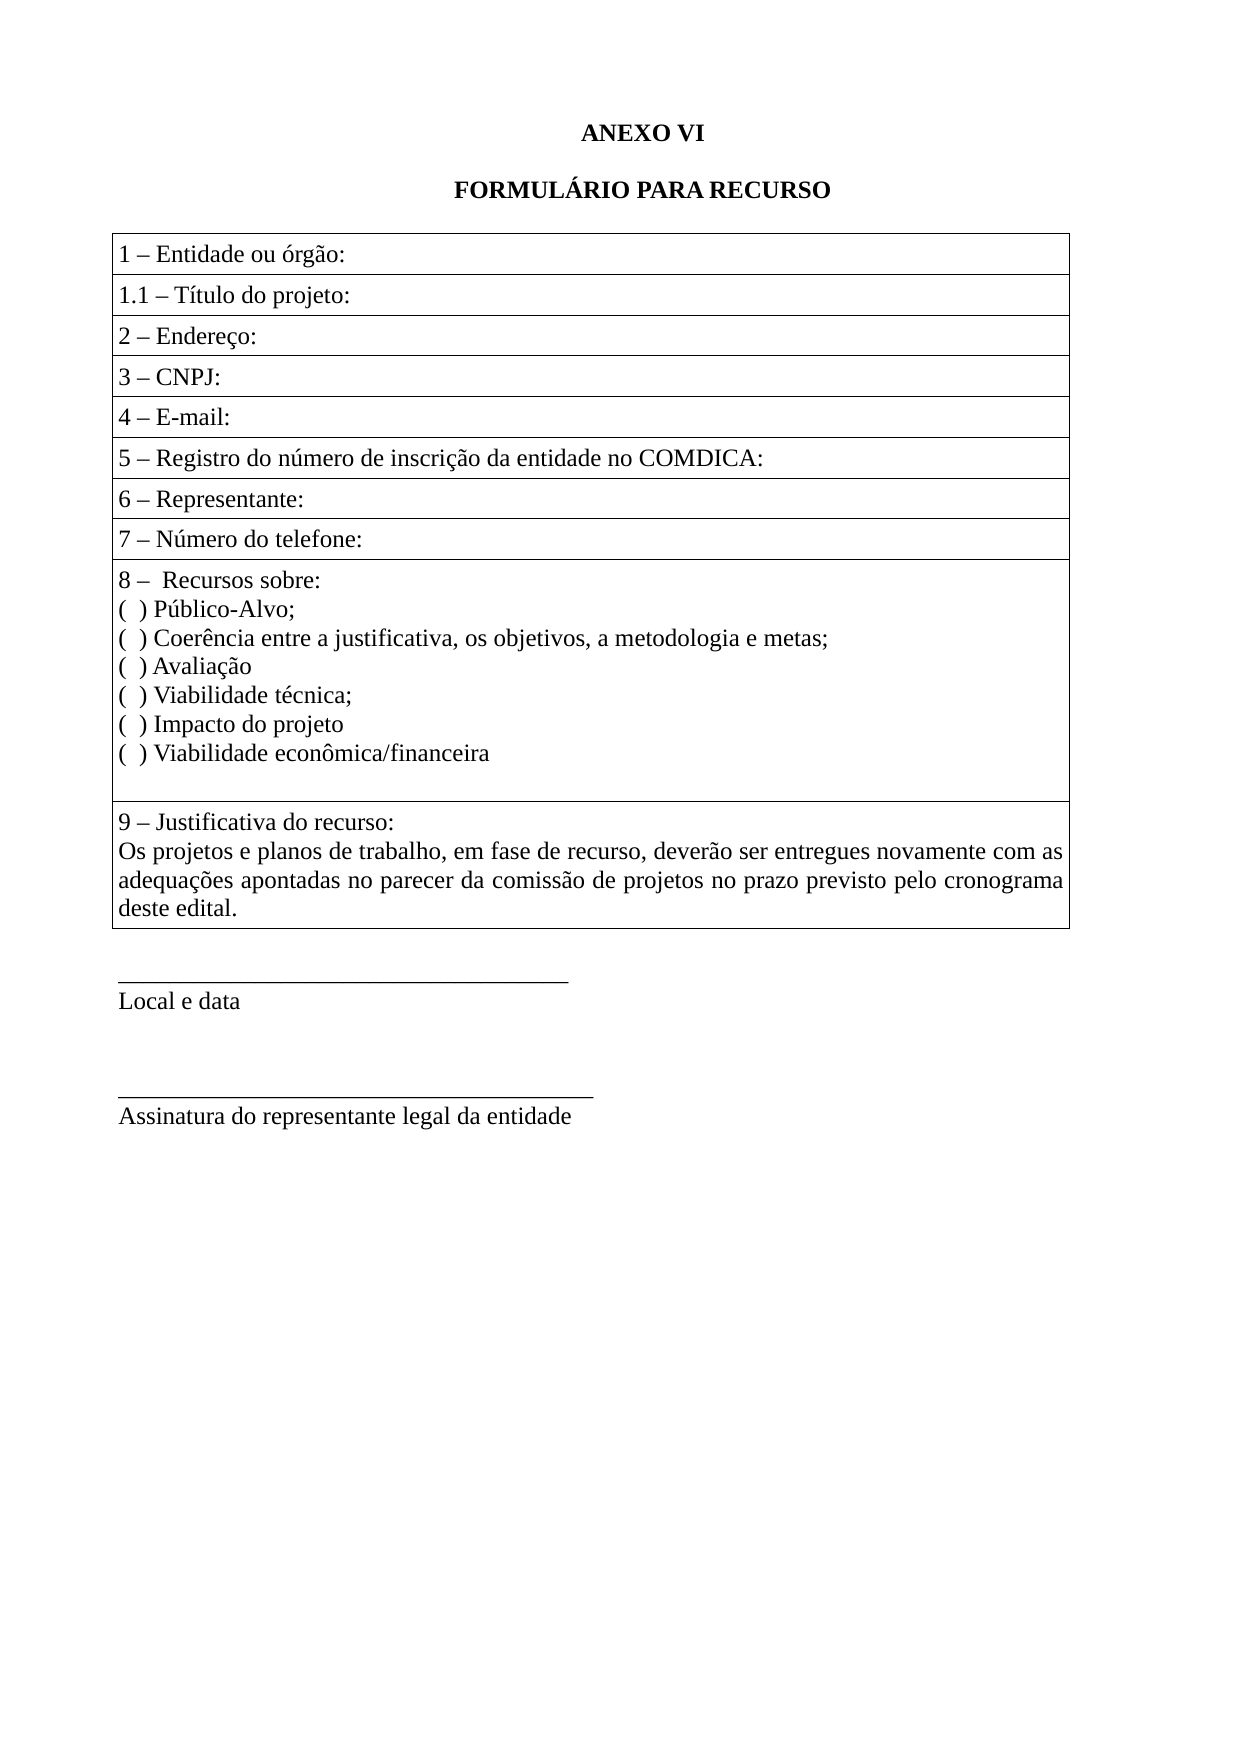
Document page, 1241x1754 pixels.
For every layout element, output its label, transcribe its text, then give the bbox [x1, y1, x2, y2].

table_header 1 – Entidade ou órgão: [113, 234, 1069, 274]
table_cell 7 – Número do telefone: [113, 519, 1069, 559]
table_cell 2 – Endereço: [113, 316, 1069, 355]
text Assinatura do representante legal da entidade [118, 1101, 1122, 1130]
table_cell 1.1 – Título do projeto: [113, 275, 1069, 314]
text Local e data [118, 986, 1122, 1015]
subtitle ANEXO VI [163, 118, 1122, 147]
text ______________________________________ [118, 1072, 1122, 1101]
table_cell 9 – Justificativa do recurso: Os projetos e planos de trabalho, em fase de recurso, deverão ser entregues novamente com as adequações apontadas no parecer da comissão de projetos no prazo previsto pelo cronograma deste edital. [113, 802, 1069, 928]
table_cell 6 – Representante: [113, 479, 1069, 518]
subtitle FORMULÁRIO PARA RECURSO [163, 176, 1122, 204]
table_cell 8 – Recursos sobre: ( ) Público-Alvo; ( ) Coerência entre a justificativa, os objetivos, a metodologia e metas; ( ) Avaliação ( ) Viabilidade técnica; ( ) Impacto do projeto ( ) Viabilidade econômica/financeira [113, 560, 1069, 801]
table_cell 5 – Registro do número de inscrição da entidade no COMDICA: [113, 438, 1069, 477]
table_cell 3 – CNPJ: [113, 356, 1069, 396]
table_cell 4 – E-mail: [113, 397, 1069, 437]
text ____________________________________ [118, 957, 1122, 986]
